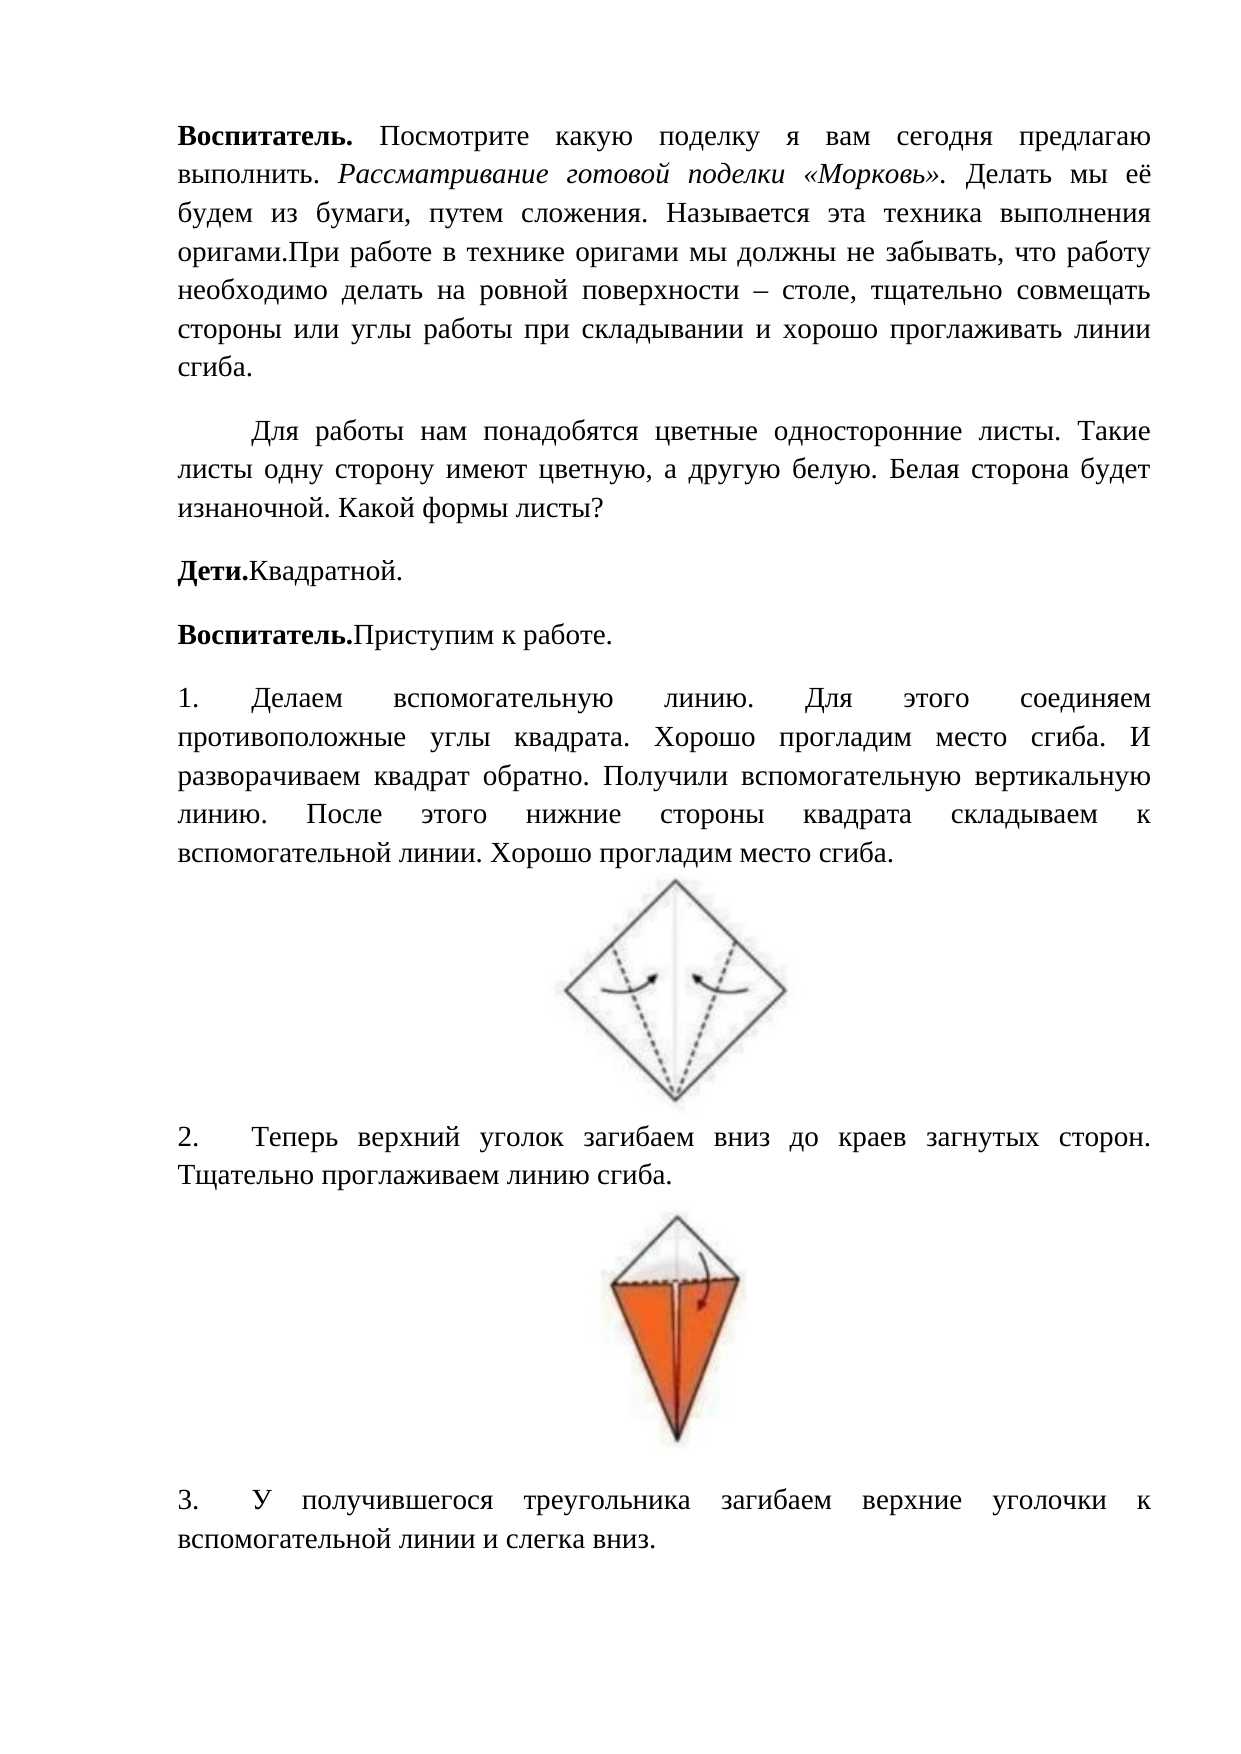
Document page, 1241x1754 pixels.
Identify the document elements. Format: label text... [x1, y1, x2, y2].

text 1. Делаем вспомогательную линию. Для этого соединяем противоположные углы квадрата. Хорошо прогладим место сгиба. И разворачиваем квадрат обратно. Получили вспомогательную вертикальную линию. После этого нижние стороны квадрата складываем к вспомогательной линии. Хорошо прогладим место сгиба. [177, 681, 1152, 868]
text Дети.Квадратной. [177, 553, 1152, 587]
text Для работы нам понадобятся цветные односторонние листы. Такие листы одну сторону имеют цветную, а другую белую. Белая сторона будет изнаночной. Какой формы листы? [177, 413, 1152, 523]
text Воспитатель.Приступим к работе. [177, 617, 1152, 651]
text 2. Теперь верхний уголок загибаем вниз до краев загнутых сторон. Тщательно проглаживаем линию сгиба. [177, 1119, 1152, 1191]
text Воспитатель. Посмотрите какую поделку я вам сегодня предлагаю выполнить. Рассматривание готовой поделки «Морковь». Делать мы её будем из бумаги, путем сложения. Называется эта техника выполнения оригами.При работе в технике оригами мы должны не забывать, что работу необходимо делать на ровной поверхности – столе, тщательно совмещать стороны или углы работы при складывании и хорошо проглаживать линии сгиба. [177, 118, 1152, 383]
text 3. У получившегося треугольника загибаем верхние уголочки к вспомогательной линии и слегка вниз. [177, 1482, 1152, 1554]
picture [523, 873, 806, 1115]
picture [580, 1195, 749, 1454]
